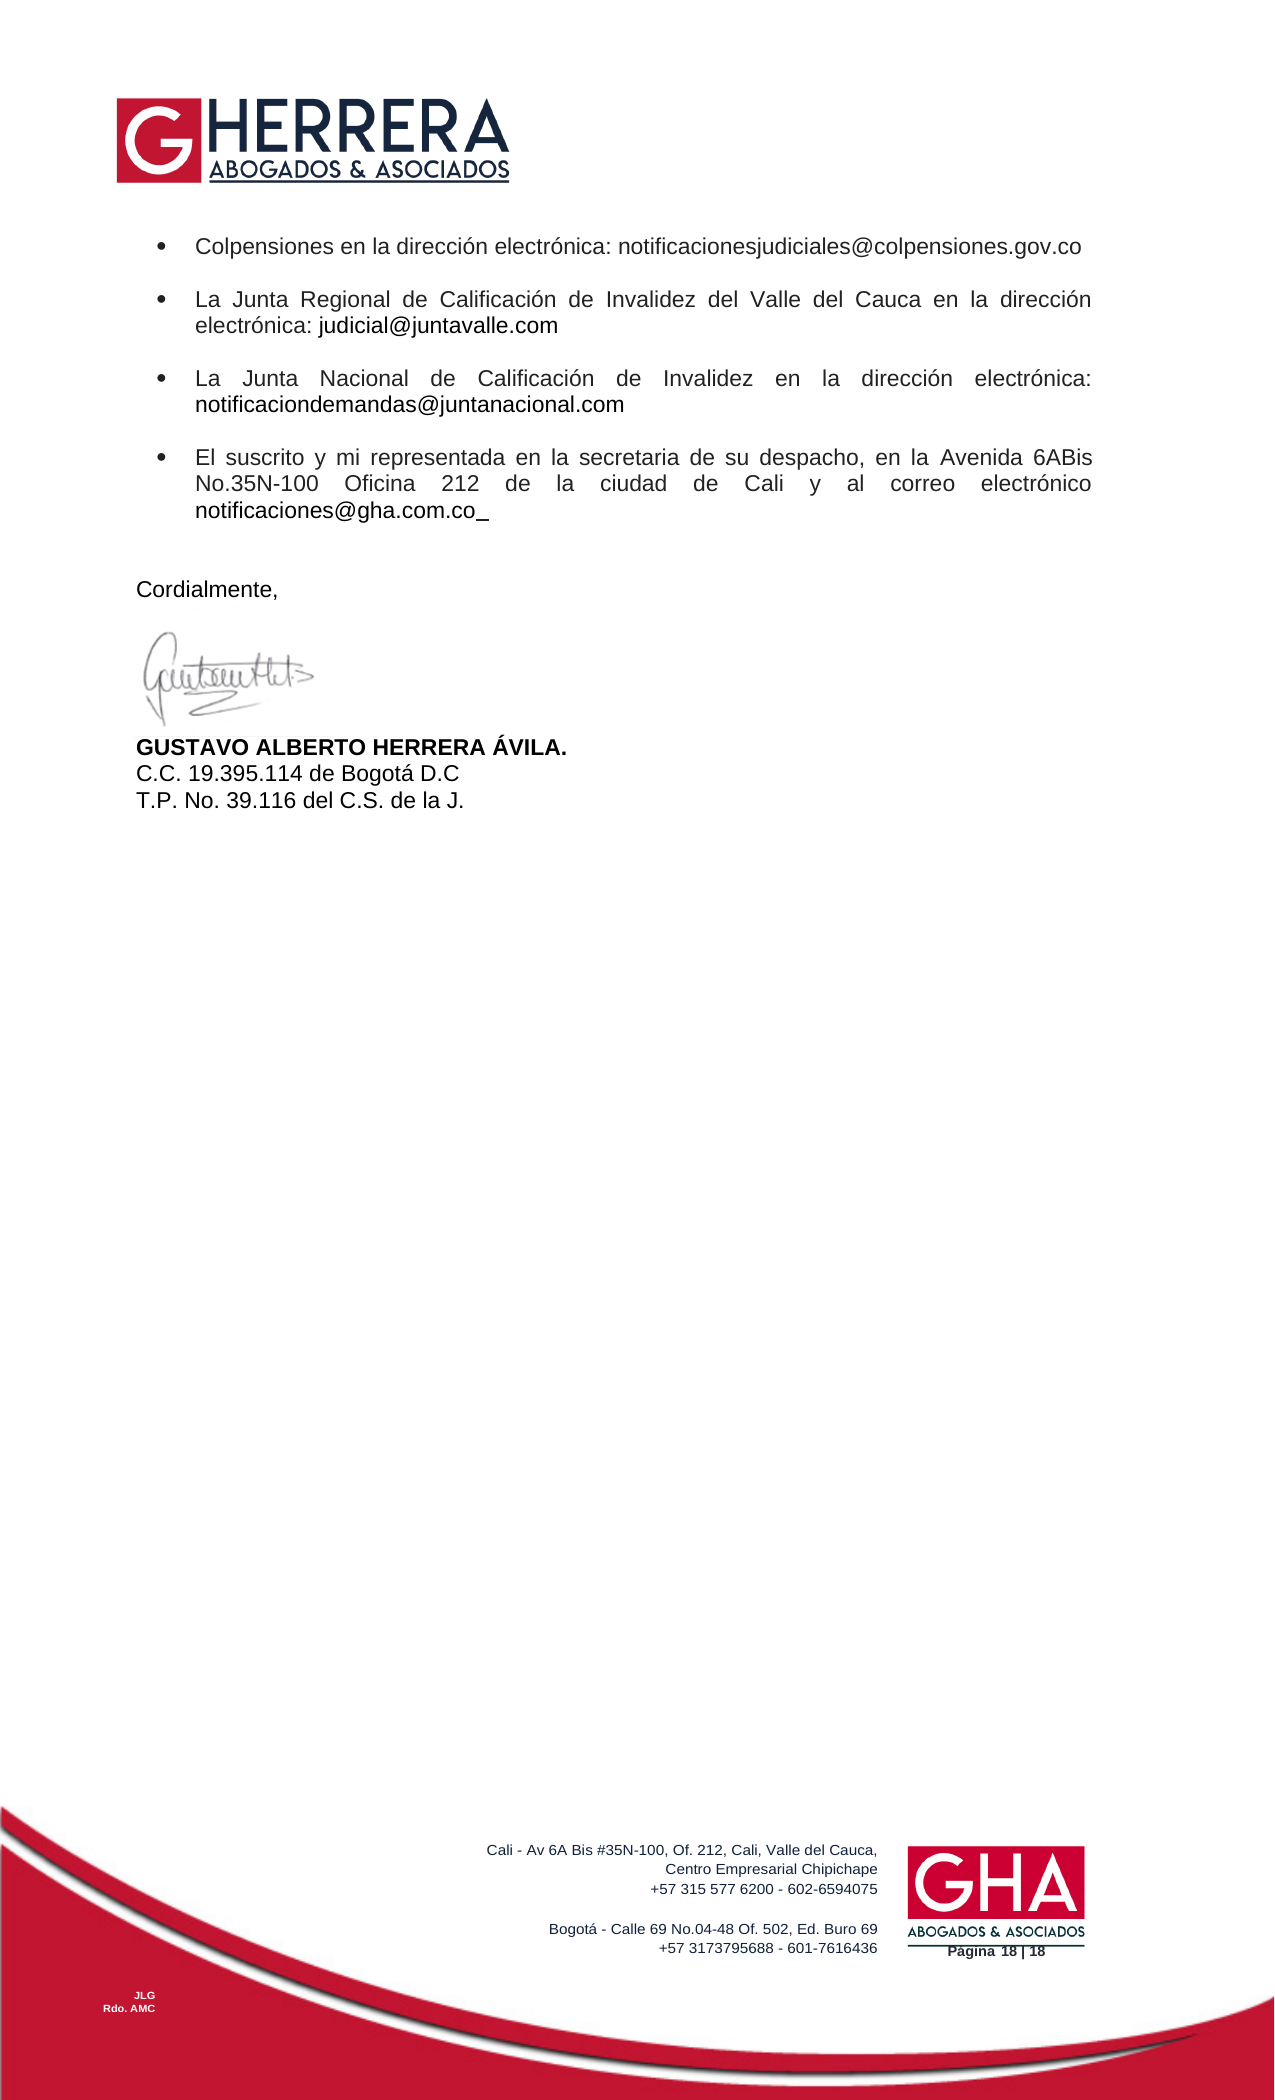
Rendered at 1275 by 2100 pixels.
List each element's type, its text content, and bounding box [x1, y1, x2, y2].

list La Junta Regional de Calificación de Invalidez del Valle del Cauca en la dirección electrónica: judicial@juntavalle.com [157, 286, 1093, 338]
list El suscrito y mi representada en la secretaria de su despacho, en la Avenida 6ABis No.35N-100 Oficina 212 de la ciudad de Cali y al correo electrónico notificaciones@gha.com.co [157, 444, 1093, 523]
list Colpensiones en la dirección electrónica: notificacionesjudiciales@colpensiones.gov.co [157, 233, 1093, 259]
picture [96, 75, 529, 206]
text GUSTAVO ALBERTO HERRERA ÁVILA. [136, 734, 1093, 760]
picture [134, 604, 335, 738]
list La Junta Nacional de Calificación de Invalidez en la dirección electrónica: notificaciondemandas@juntanacional.com [157, 365, 1093, 418]
picture [0, 1793, 1275, 2100]
text C.C. 19.395.114 de Bogotá D.C [136, 760, 1093, 787]
text T.P. No. 39.116 del C.S. de la J. [136, 787, 1093, 813]
text Cordialmente, [136, 576, 1093, 602]
